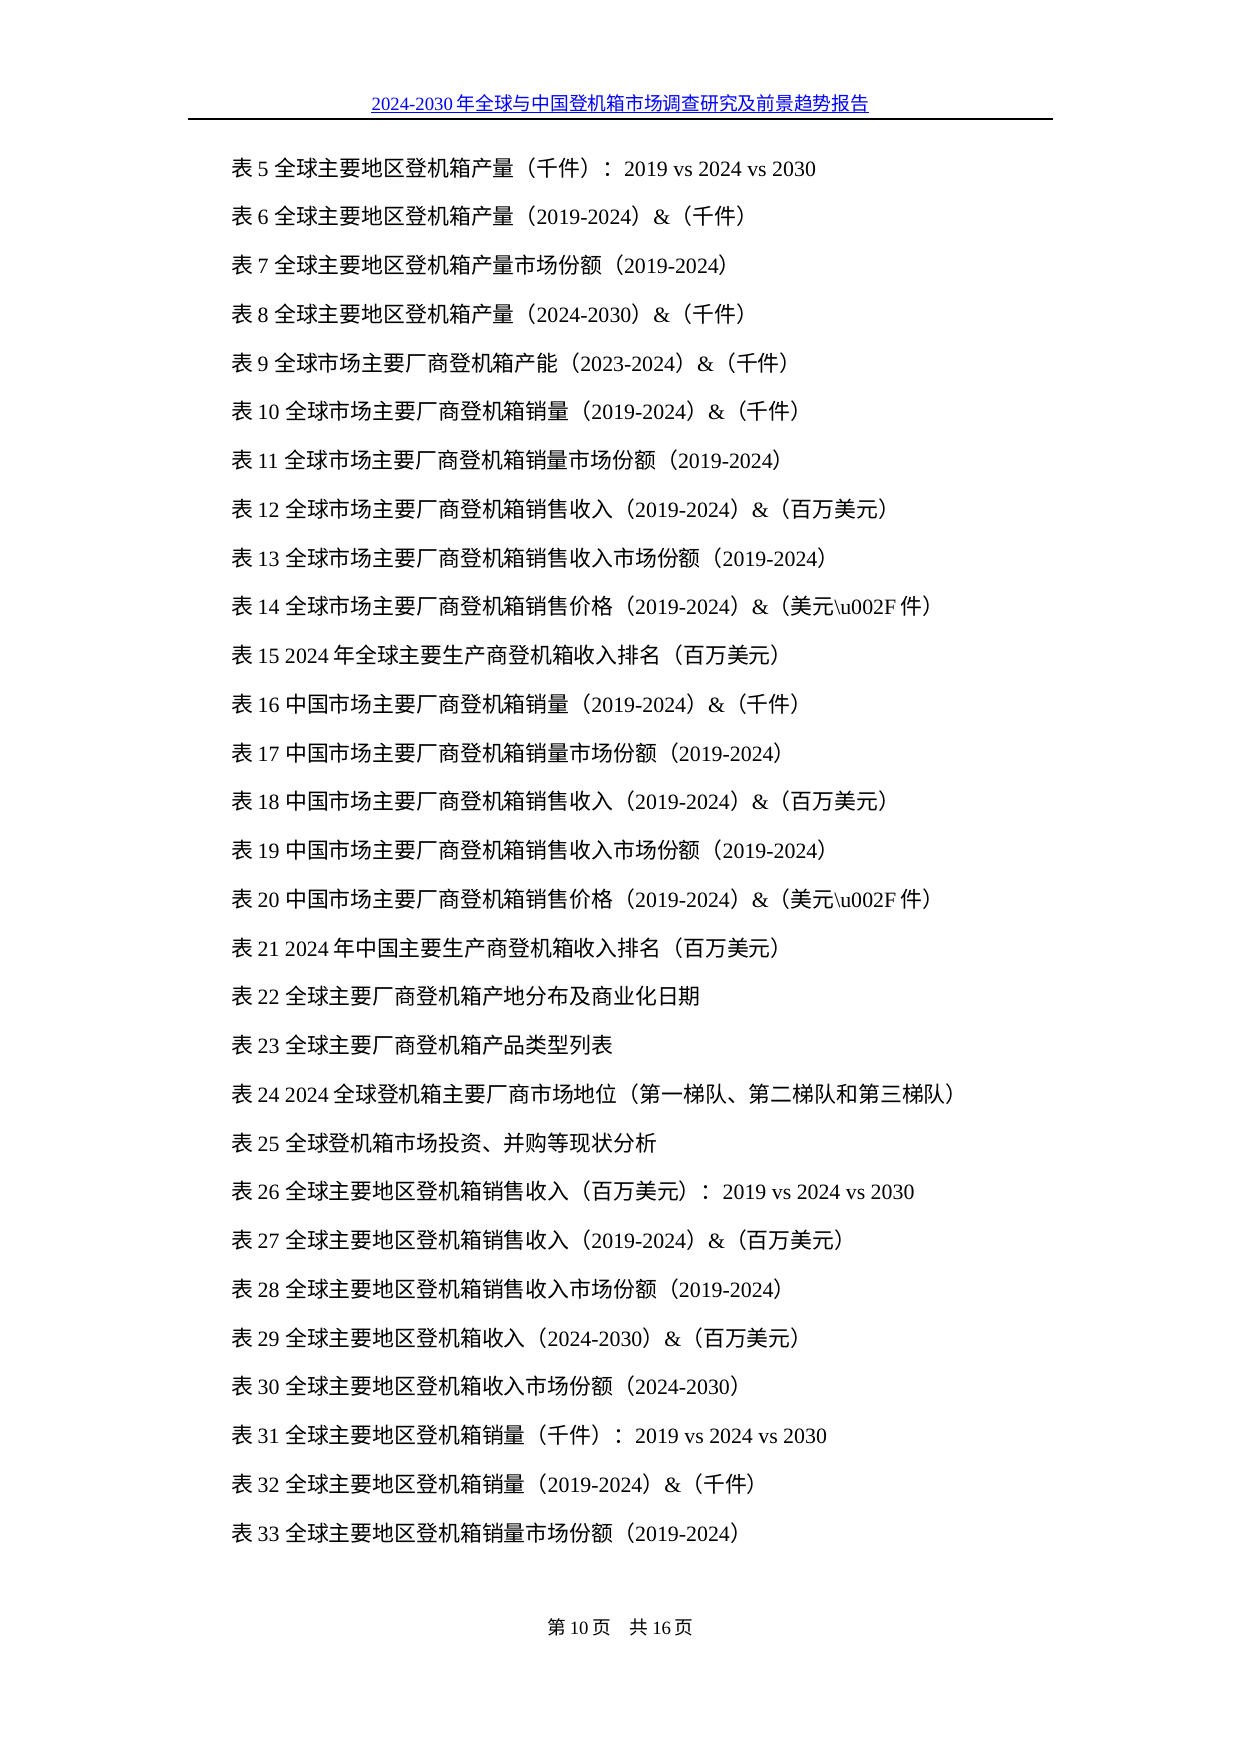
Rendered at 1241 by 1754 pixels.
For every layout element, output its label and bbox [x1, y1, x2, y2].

text [187, 150, 1053, 1548]
